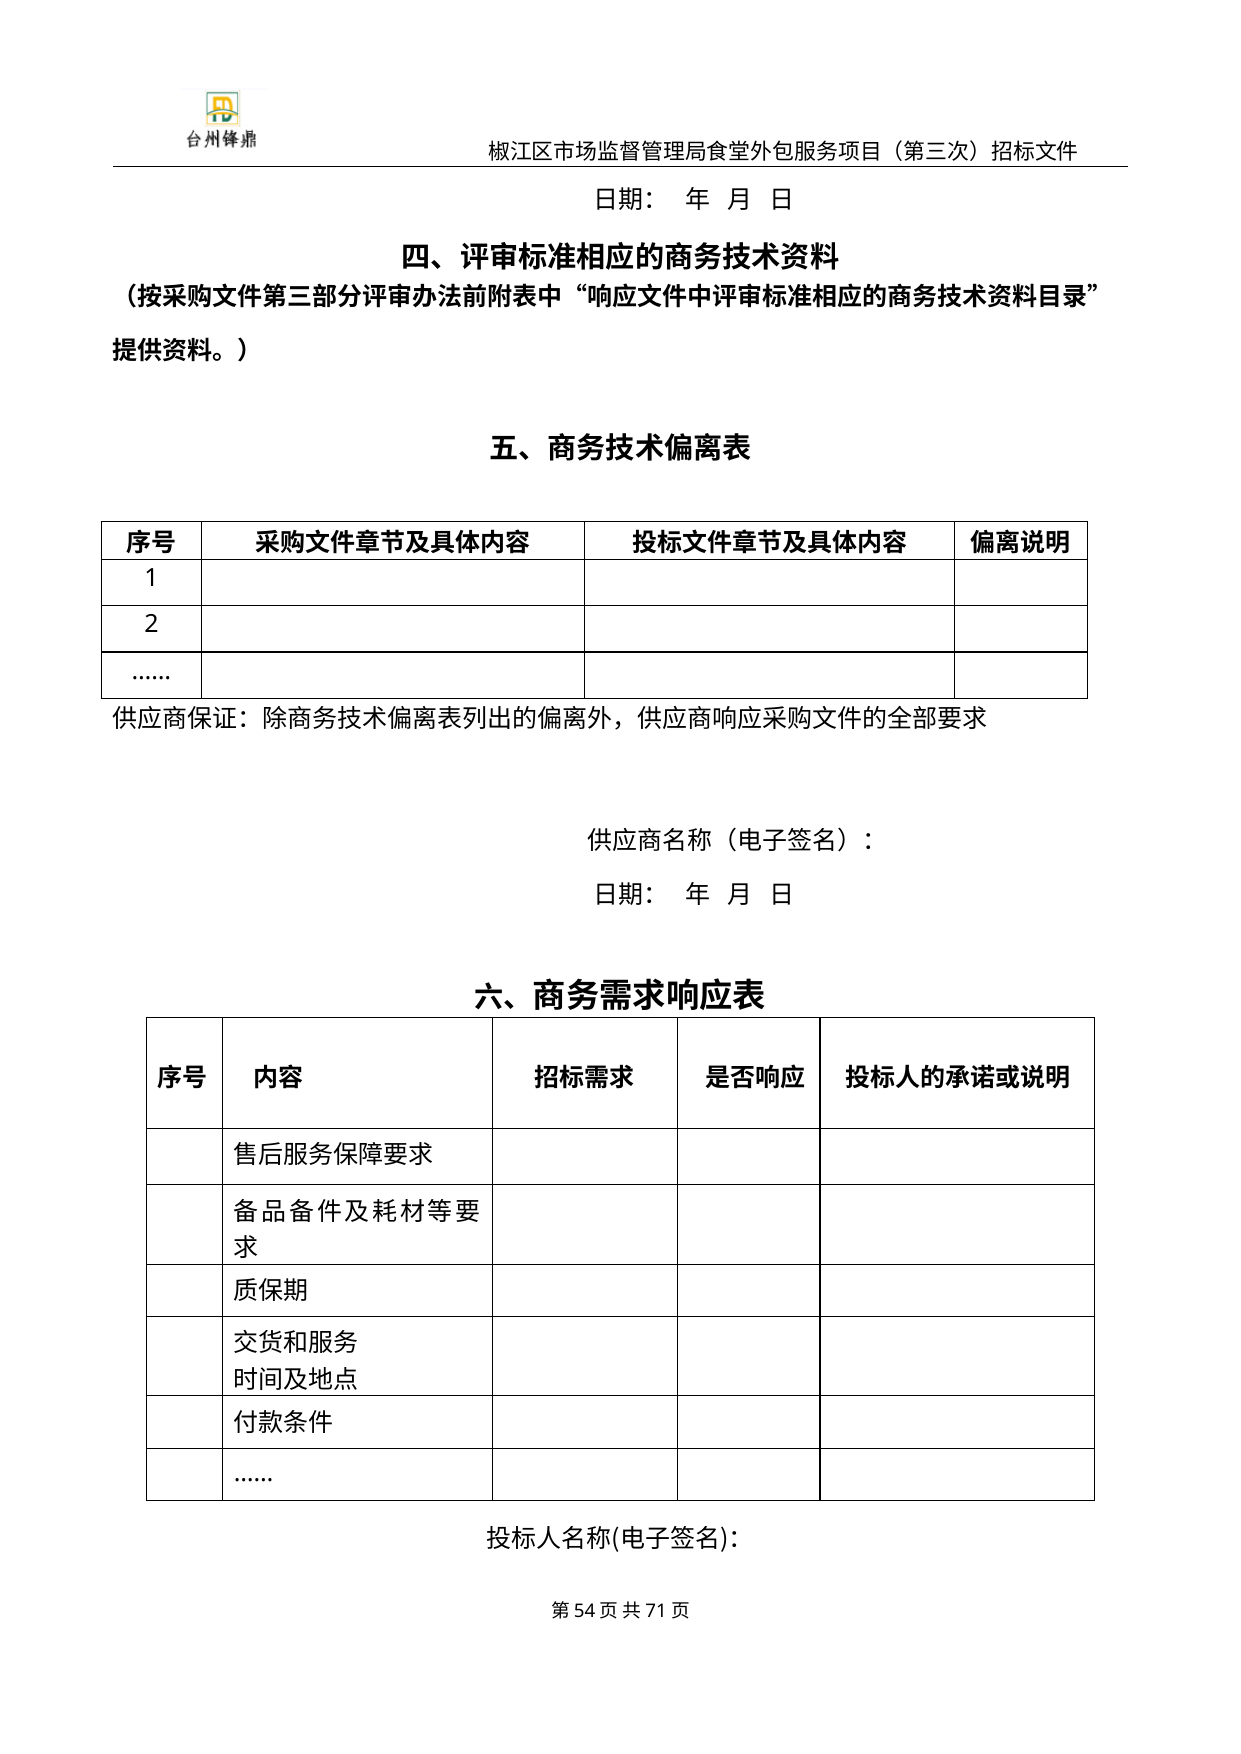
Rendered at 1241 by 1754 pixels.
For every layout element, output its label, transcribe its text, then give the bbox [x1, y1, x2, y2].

table_cell [147, 1449, 222, 1499]
text 四、评审标准相应的商务技术资料 [112, 234, 1128, 276]
table_cell [585, 653, 954, 698]
table_cell 质保期 [223, 1265, 492, 1316]
list 五、商务技术偏离表 [112, 424, 1128, 467]
table_cell [678, 1265, 819, 1316]
table_cell [678, 1185, 819, 1264]
table_cell [493, 1129, 677, 1184]
text （按采购文件第三部分评审办法前附表中“响应文件中评审标准相应的商务技术资料目录”提供资料。） [112, 276, 1128, 367]
table_cell [821, 1185, 1094, 1264]
text 日期： 年 月 日 [594, 874, 1128, 911]
table_cell [955, 653, 1087, 698]
table_cell [493, 1185, 677, 1264]
table_header 序号 [102, 522, 201, 558]
table_cell [147, 1185, 222, 1264]
table_cell [678, 1449, 819, 1499]
text 供应商保证：除商务技术偏离表列出的偏离外，供应商响应采购文件的全部要求 [112, 699, 1128, 735]
table_cell [493, 1265, 677, 1316]
table_cell [821, 1449, 1094, 1499]
table_cell [493, 1449, 677, 1499]
table_cell 2 [102, 606, 201, 651]
table_cell 售后服务保障要求 [223, 1129, 492, 1184]
table_cell [493, 1396, 677, 1447]
table_header 采购文件章节及具体内容 [202, 522, 584, 558]
table_header 偏离说明 [955, 522, 1087, 558]
table_cell [147, 1265, 222, 1316]
table_cell [202, 653, 584, 698]
table_cell 交货和服务 时间及地点 [223, 1317, 492, 1395]
table_header 序号 [147, 1018, 222, 1128]
text 日期： 年 月 日 [594, 179, 1128, 216]
table_cell 付款条件 [223, 1396, 492, 1447]
table_cell [821, 1396, 1094, 1447]
table_cell 1 [102, 560, 201, 605]
table_cell [955, 560, 1087, 605]
table_cell [147, 1396, 222, 1447]
table_header 内容 [223, 1018, 492, 1128]
text 供应商名称（电子签名）： [113, 820, 1011, 856]
table_header 是否响应 [678, 1018, 819, 1128]
table_cell [821, 1265, 1094, 1316]
table_header 投标文件章节及具体内容 [585, 522, 954, 558]
table_cell [678, 1317, 819, 1395]
table_header 招标需求 [493, 1018, 677, 1128]
table_cell …… [223, 1449, 492, 1499]
table_header 投标人的承诺或说明 [821, 1018, 1094, 1128]
table_cell …… [102, 653, 201, 698]
table_cell [955, 606, 1087, 651]
picture [178, 88, 268, 160]
table_cell [202, 560, 584, 605]
table_cell [821, 1129, 1094, 1184]
table_cell [202, 606, 584, 651]
text 投标人名称(电子签名)： [112, 1068, 1128, 1554]
text 六、商务需求响应表 [112, 969, 1128, 1017]
table_cell [678, 1396, 819, 1447]
table_cell [821, 1317, 1094, 1395]
table_cell [585, 606, 954, 651]
table_cell [493, 1317, 677, 1395]
table_cell 备品备件及耗材等要求 [223, 1185, 492, 1264]
table_cell [147, 1317, 222, 1395]
table_cell [678, 1129, 819, 1184]
table_cell [585, 560, 954, 605]
table_cell [147, 1129, 222, 1184]
